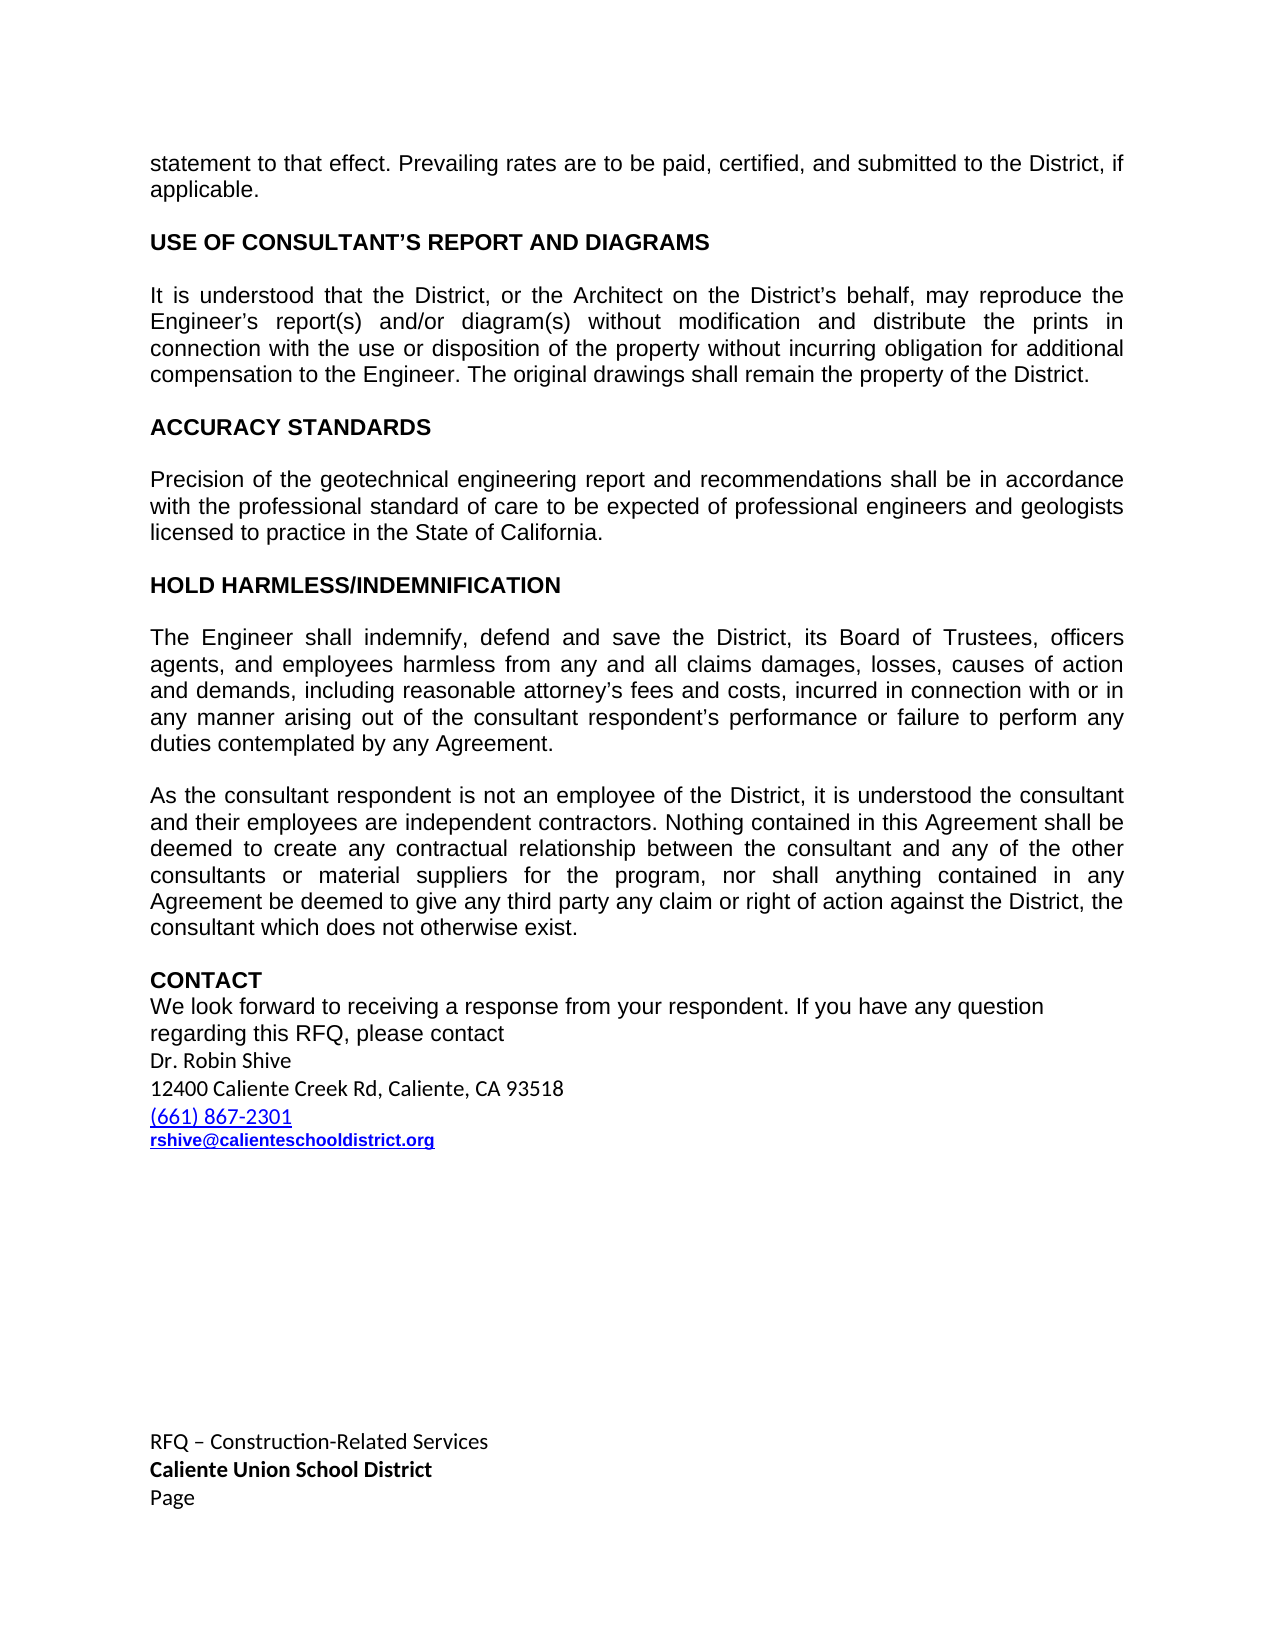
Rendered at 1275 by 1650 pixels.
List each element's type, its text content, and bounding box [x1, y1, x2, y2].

text We look forward to receiving a response from your respondent. If you have any question regarding this RFQ, please contact [150, 993, 1125, 1046]
text ACCURACY STANDARDS [150, 413, 1125, 440]
text As the consultant respondent is not an employee of the District, it is understood the consultant and their employees are independent contractors. Nothing contained in this Agreement shall be deemed to create any contractual relationship between the consultant and any of the other consultants or material suppliers for the program, nor shall anything contained in any Agreement be deemed to give any third party any claim or right of action against the District, the consultant which does not otherwise exist. [150, 782, 1125, 941]
text HOLD HARMLESS/INDEMNIFICATION [150, 572, 1125, 598]
text It is understood that the District, or the Architect on the District’s behalf, may reproduce the Engineer’s report(s) and/or diagram(s) without modification and distribute the prints in connection with the use or disposition of the property without incurring obligation for additional compensation to the Engineer. The original drawings shall remain the property of the District. [150, 282, 1125, 387]
text CONTACT [150, 967, 1125, 993]
text USE OF CONSULTANT’S REPORT AND DIAGRAMS [150, 229, 1125, 255]
text (661) 867-2301 [150, 1102, 1125, 1130]
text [150, 150, 1125, 203]
text Precision of the geotechnical engineering report and recommendations shall be in accordance with the professional standard of care to be expected of professional engineers and geologists licensed to practice in the State of California. [150, 466, 1125, 545]
text The Engineer shall indemnify, defend and save the District, its Board of Trustees, officers agents, and employees harmless from any and all claims damages, losses, causes of action and demands, including reasonable attorney’s fees and costs, incurred in connection with or in any manner arising out of the consultant respondent’s performance or failure to perform any duties contemplated by any Agreement. [150, 624, 1125, 756]
text 12400 Caliente Creek Rd, Caliente, CA 93518 [150, 1074, 1125, 1102]
text Dr. Robin Shive [150, 1046, 1125, 1074]
subtitle rshive@calienteschooldistrict.org [150, 1130, 1126, 1151]
